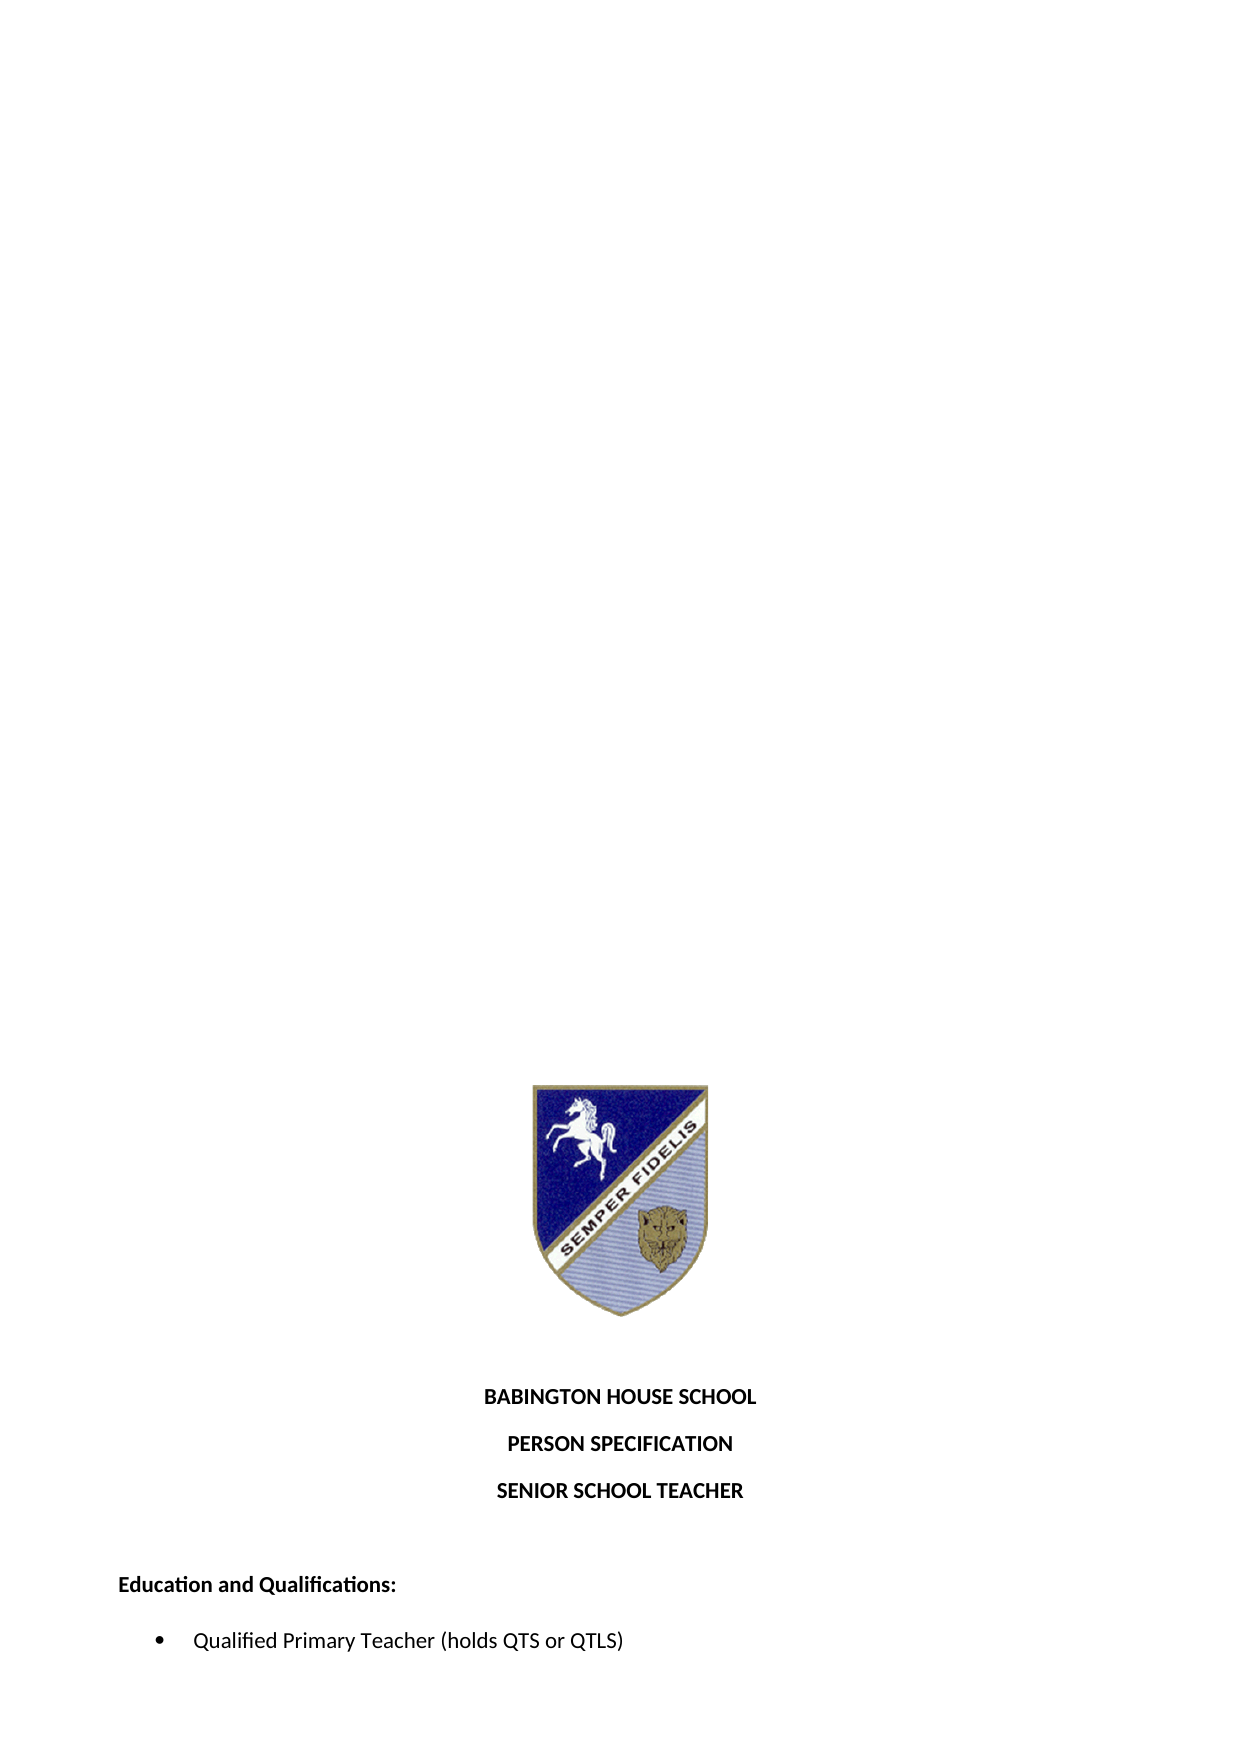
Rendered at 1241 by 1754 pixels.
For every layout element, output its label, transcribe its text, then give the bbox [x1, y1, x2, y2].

picture [532, 1085, 709, 1317]
list Qualified Primary Teacher (holds QTS or QTLS) [156, 1626, 1122, 1654]
text SENIOR SCHOOL TEACHER [118, 1476, 1122, 1504]
text Education and Qualifications: [118, 1570, 1122, 1598]
text BABINGTON HOUSE SCHOOL [118, 1382, 1122, 1410]
text PERSON SPECIFICATION [118, 1429, 1122, 1457]
